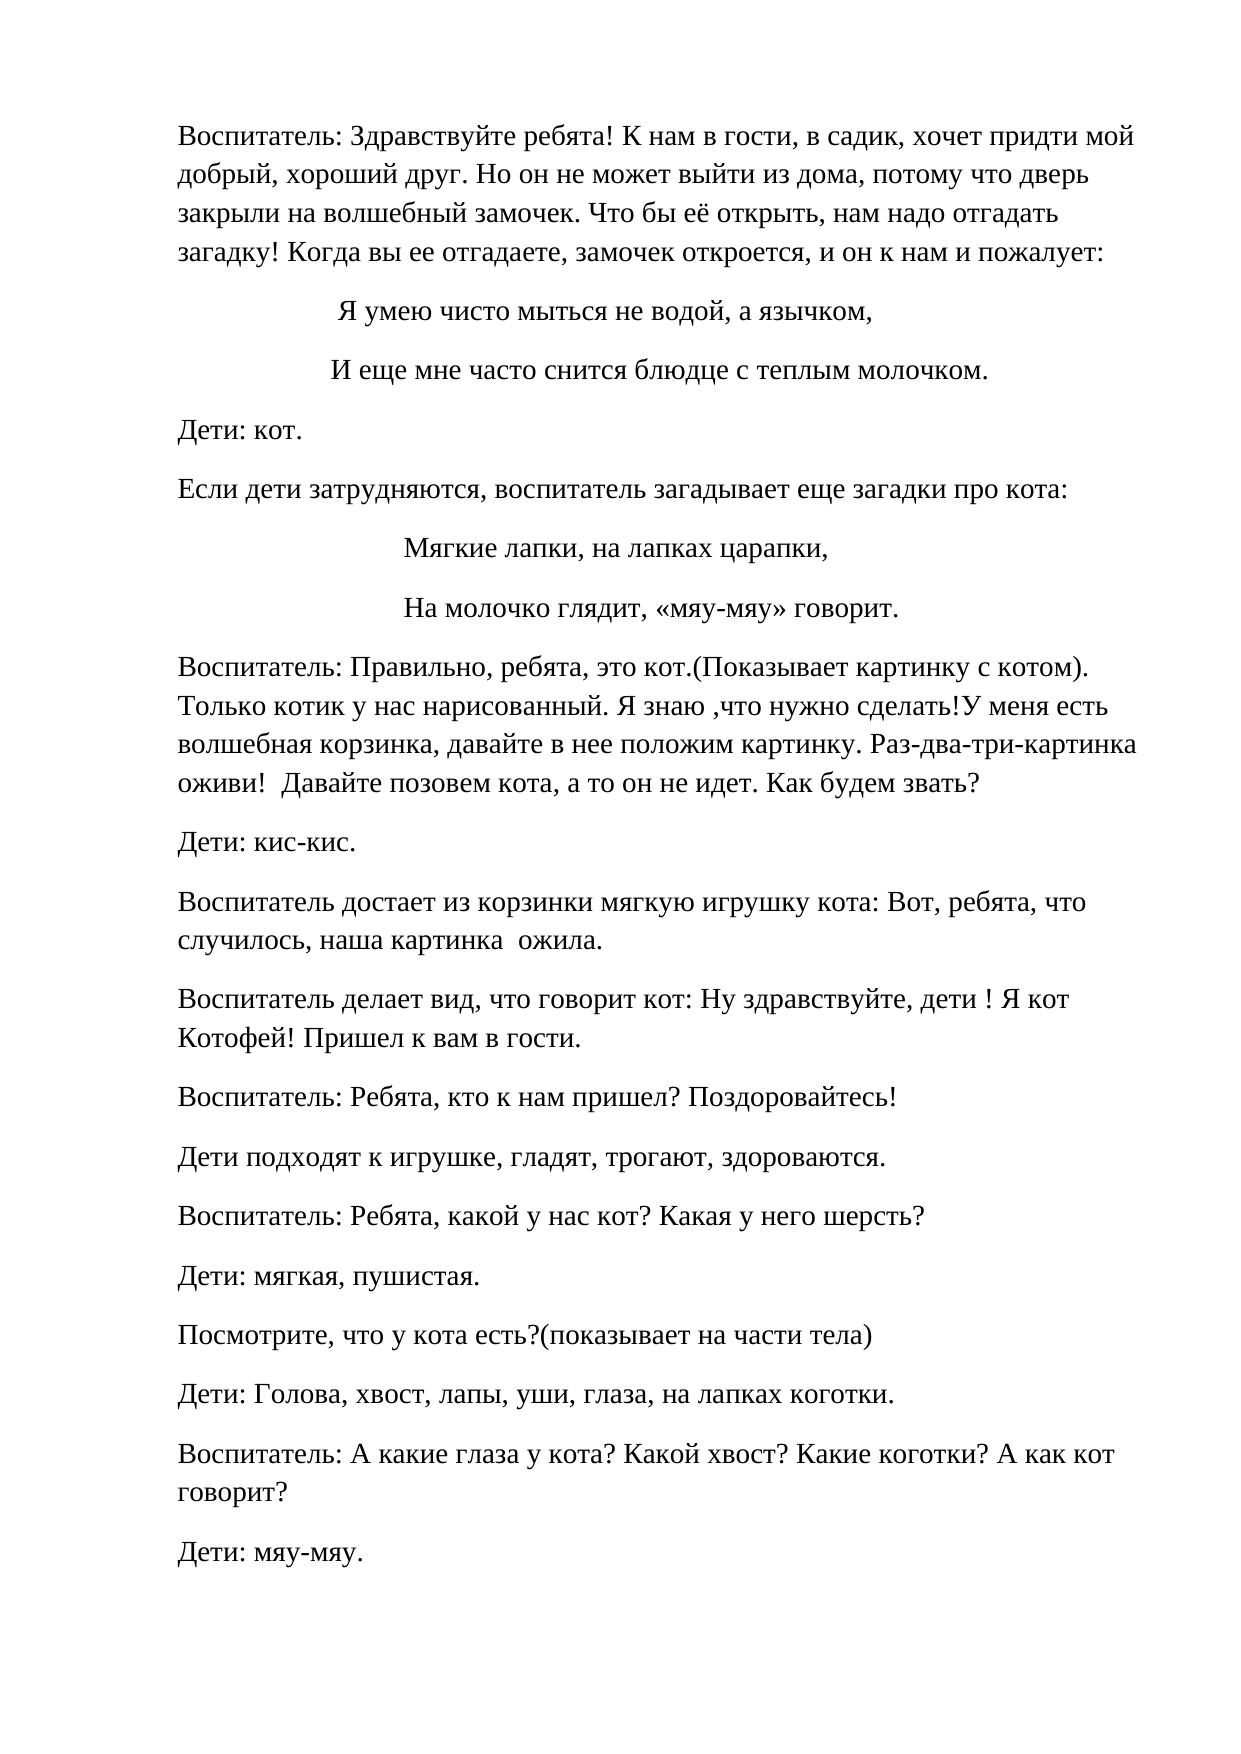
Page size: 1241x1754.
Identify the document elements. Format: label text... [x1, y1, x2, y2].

text Воспитатель делает вид, что говорит кот: Ну здравствуйте, дети ! Я кот Котофей! Пришел к вам в гости. [177, 982, 1152, 1054]
text Воспитатель: Ребята, кто к нам пришел? Поздоровайтесь! [177, 1079, 1152, 1113]
text Дети: кис-кис. [177, 824, 1152, 858]
text Воспитатель: Ребята, какой у нас кот? Какая у него шерсть? [177, 1198, 1152, 1232]
text Воспитатель: А какие глаза у кота? Какой хвост? Какие коготки? А как кот говорит? [177, 1436, 1152, 1508]
text И еще мне часто снится блюдце с теплым молочком. [177, 352, 1152, 386]
text Дети: Голова, хвост, лапы, уши, глаза, на лапках коготки. [177, 1376, 1152, 1410]
text Дети: кот. [177, 412, 1152, 445]
text Воспитатель: Здравствуйте ребята! К нам в гости, в садик, хочет придти мой добрый, хороший друг. Но он не может выйти из дома, потому что дверь закрыли на волшебный замочек. Что бы её открыть, нам надо отгадать загадку! Когда вы ее отгадаете, замочек откроется, и он к нам и пожалует: [177, 118, 1152, 267]
text Дети подходят к игрушке, гладят, трогают, здороваются. [177, 1139, 1152, 1172]
text На молочко глядит, «мяу-мяу» говорит. [177, 590, 1152, 623]
text Дети: мяу-мяу. [177, 1534, 1152, 1567]
text Дети: мягкая, пушистая. [177, 1258, 1152, 1291]
text Посмотрите, что у кота есть?(показывает на части тела) [177, 1317, 1152, 1351]
text Воспитатель: Правильно, ребята, это кот.(Показывает картинку с котом). Только котик у нас нарисованный. Я знаю ,что нужно сделать!У меня есть волшебная корзинка, давайте в нее положим картинку. Раз-два-три-картинка оживи! Давайте позовем кота, а то он не идет. Как будем звать? [177, 649, 1152, 798]
text Мягкие лапки, на лапках царапки, [177, 531, 1152, 564]
text Я умею чисто мыться не водой, а язычком, [177, 293, 1152, 327]
text Если дети затрудняются, воспитатель загадывает еще загадки про кота: [177, 471, 1152, 505]
text Воспитатель достает из корзинки мягкую игрушку кота: Вот, ребята, что случилось, наша картинка ожила. [177, 884, 1152, 956]
